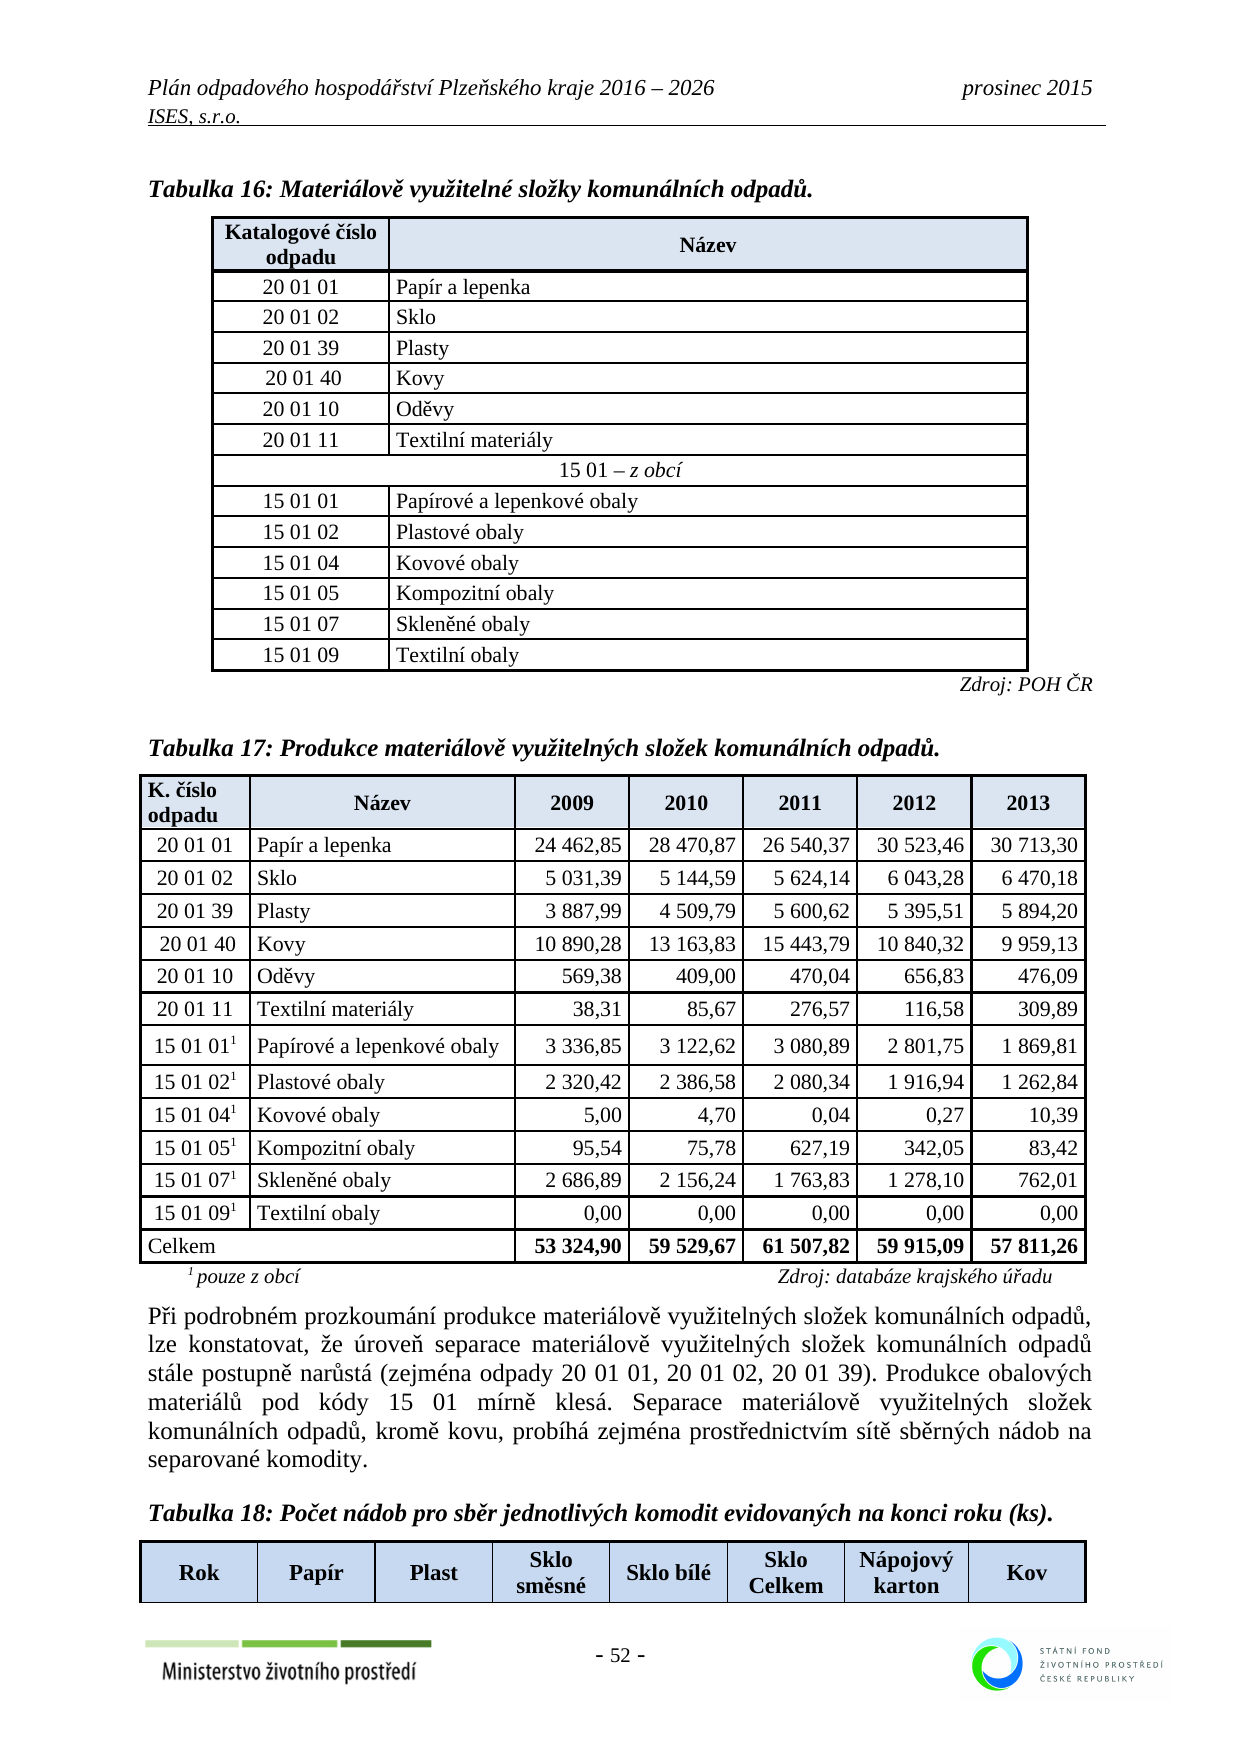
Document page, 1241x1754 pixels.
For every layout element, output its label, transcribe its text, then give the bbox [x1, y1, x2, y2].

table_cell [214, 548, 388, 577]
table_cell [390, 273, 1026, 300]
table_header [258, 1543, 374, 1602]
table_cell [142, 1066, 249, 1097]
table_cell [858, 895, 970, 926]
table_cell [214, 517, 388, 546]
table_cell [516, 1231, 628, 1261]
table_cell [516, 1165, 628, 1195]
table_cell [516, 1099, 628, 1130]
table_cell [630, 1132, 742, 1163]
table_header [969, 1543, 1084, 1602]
text Tabulka 16: Materiálově využitelné složky komunálních odpadů. [148, 174, 1092, 203]
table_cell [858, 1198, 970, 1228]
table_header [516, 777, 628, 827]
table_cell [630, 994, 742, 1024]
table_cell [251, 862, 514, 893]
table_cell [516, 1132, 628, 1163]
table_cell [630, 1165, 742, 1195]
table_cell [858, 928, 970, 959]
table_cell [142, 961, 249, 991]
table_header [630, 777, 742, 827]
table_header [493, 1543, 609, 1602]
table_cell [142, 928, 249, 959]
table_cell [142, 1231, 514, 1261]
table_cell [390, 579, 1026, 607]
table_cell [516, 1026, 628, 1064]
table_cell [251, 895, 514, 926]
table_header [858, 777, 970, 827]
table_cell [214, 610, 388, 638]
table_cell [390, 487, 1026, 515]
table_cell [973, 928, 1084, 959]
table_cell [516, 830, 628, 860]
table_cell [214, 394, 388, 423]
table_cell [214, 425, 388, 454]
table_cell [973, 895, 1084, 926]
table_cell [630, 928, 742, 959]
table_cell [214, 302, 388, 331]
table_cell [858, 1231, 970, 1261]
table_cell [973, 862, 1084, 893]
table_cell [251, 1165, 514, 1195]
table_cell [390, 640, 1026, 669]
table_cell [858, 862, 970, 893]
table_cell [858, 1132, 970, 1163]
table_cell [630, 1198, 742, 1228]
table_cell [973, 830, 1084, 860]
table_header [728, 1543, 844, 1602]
text Tabulka 18: Počet nádob pro sběr jednotlivých komodit evidovaných na konci roku (ks). [148, 1498, 1092, 1527]
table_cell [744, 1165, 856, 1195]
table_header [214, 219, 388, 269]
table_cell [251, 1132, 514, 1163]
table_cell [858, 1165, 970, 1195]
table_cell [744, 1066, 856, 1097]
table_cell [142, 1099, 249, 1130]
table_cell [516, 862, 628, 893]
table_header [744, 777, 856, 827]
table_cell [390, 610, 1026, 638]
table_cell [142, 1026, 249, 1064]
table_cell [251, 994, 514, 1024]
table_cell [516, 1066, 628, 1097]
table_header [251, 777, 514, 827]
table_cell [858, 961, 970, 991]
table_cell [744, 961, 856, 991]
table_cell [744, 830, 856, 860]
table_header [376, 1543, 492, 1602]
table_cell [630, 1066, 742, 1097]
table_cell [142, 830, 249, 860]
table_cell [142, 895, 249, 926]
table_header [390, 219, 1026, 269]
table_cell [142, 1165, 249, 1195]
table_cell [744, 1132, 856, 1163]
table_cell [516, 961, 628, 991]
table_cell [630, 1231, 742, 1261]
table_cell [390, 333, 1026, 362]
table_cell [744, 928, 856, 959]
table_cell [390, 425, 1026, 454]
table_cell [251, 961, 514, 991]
text Tabulka 17: Produkce materiálově využitelných složek komunálních odpadů. [148, 733, 1092, 761]
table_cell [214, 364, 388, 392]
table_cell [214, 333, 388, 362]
text 1 pouze z obcí Zdroj: databáze krajského úřadu [148, 1264, 1092, 1288]
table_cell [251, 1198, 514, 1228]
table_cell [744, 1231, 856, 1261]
text Zdroj: POH ČR [148, 672, 1092, 696]
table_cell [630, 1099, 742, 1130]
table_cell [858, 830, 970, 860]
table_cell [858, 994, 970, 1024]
picture [143, 1640, 432, 1688]
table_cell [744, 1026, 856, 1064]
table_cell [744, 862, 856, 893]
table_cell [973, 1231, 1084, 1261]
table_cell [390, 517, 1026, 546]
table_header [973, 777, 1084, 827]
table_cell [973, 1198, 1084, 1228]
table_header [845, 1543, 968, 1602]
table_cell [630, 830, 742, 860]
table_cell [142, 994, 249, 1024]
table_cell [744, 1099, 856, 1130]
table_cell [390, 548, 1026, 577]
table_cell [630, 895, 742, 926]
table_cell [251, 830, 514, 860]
text Při podrobném prozkoumání produkce materiálově využitelných složek komunálních odpadů, lze konstatovat, že úroveň separace materiálově využitelných složek komunálních odpadů stále postupně narůstá (zejména odpady 20 01 01, 20 01 02, 20 01 39). Produkce obalových materiálů pod kódy 15 01 mírně klesá. Separace materiálově využitelných složek komunálních odpadů, kromě kovu, probíhá zejména prostřednictvím sítě sběrných nádob na separované komodity. [148, 1301, 1092, 1473]
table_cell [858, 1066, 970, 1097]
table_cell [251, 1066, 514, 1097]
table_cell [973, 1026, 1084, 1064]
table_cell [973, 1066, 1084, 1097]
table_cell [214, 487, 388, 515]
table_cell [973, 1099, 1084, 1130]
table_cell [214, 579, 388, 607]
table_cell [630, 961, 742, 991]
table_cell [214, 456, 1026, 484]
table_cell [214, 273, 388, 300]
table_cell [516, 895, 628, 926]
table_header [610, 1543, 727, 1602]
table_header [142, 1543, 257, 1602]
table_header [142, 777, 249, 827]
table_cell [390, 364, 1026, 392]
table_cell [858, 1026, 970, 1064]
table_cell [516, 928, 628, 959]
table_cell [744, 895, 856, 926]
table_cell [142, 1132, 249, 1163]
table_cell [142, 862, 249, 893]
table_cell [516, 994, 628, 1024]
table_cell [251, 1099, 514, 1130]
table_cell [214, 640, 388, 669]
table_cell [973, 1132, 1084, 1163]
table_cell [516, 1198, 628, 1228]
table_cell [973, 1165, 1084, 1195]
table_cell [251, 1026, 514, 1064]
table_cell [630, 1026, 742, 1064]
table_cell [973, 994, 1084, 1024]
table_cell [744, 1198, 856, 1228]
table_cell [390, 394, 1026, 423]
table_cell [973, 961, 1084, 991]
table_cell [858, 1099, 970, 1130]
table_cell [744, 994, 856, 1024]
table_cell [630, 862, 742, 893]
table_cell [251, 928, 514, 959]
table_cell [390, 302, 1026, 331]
picture [959, 1626, 1173, 1702]
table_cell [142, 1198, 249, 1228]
